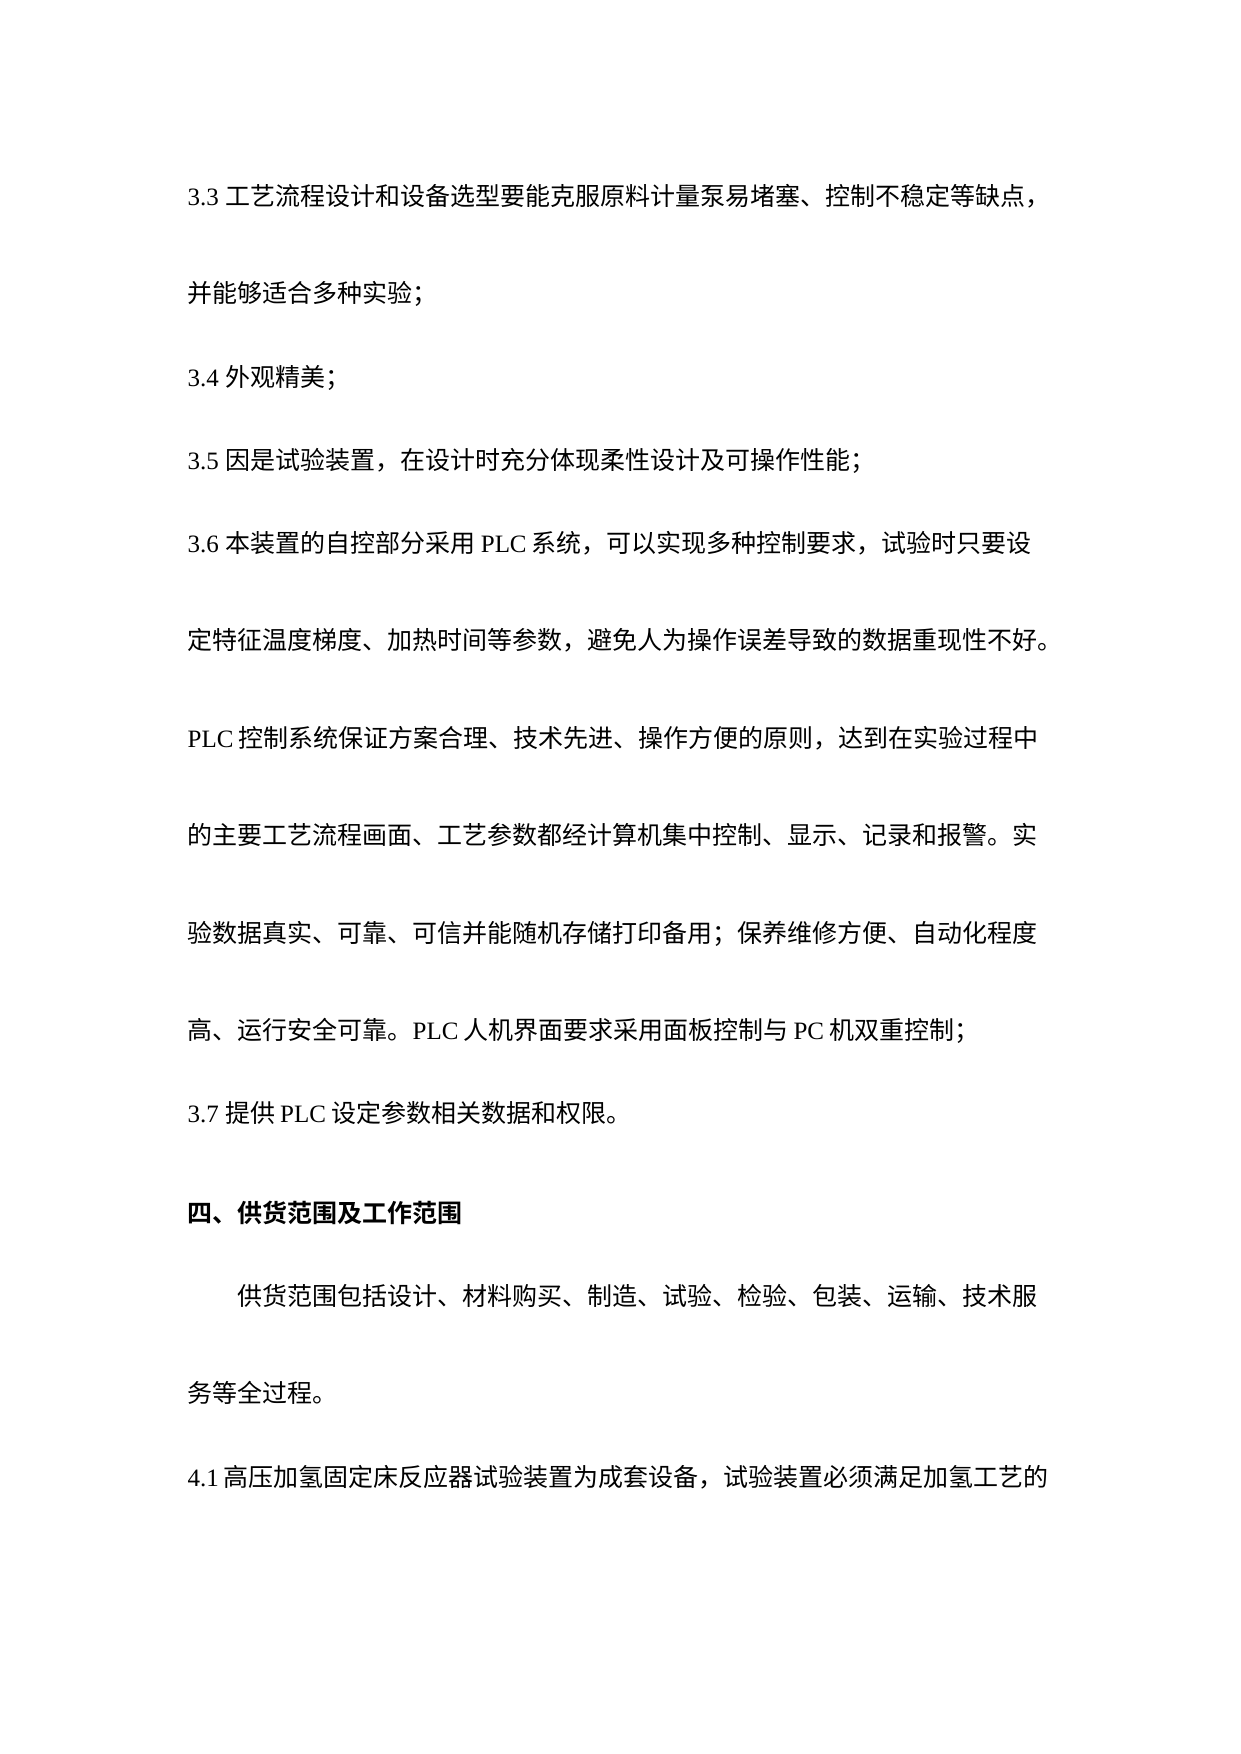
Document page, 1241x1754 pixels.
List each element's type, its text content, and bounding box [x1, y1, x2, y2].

text 3.4 外观精美； [187, 343, 1053, 408]
text 四、供货范围及工作范围 [187, 1179, 1053, 1244]
text 3.5 因是试验装置，在设计时充分体现柔性设计及可操作性能； [187, 426, 1053, 491]
text 3.6 本装置的自控部分采用 PLC系统，可以实现多种控制要求，试验时只要设定特征温度梯度、加热时间等参数，避免人为操作误差导致的数据重现性不好。PLC控制系统保证方案合理、技术先进、操作方便的原则，达到在实验过程中的主要工艺流程画面、工艺参数都经计算机集中控制、显示、记录和报警。实验数据真实、可靠、可信并能随机存储打印备用；保养维修方便、自动化程度高、运行安全可靠。PLC人机界面要求采用面板控制与PC机双重控制； [187, 509, 1053, 1061]
text 3.3 工艺流程设计和设备选型要能克服原料计量泵易堵塞、控制不稳定等缺点，并能够适合多种实验； [187, 162, 1053, 324]
text 供货范围包括设计、材料购买、制造、试验、检验、包装、运输、技术服务等全过程。 [187, 1262, 1053, 1424]
text 3.7 提供PLC设定参数相关数据和权限。 [187, 1079, 1053, 1144]
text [187, 1443, 1053, 1508]
